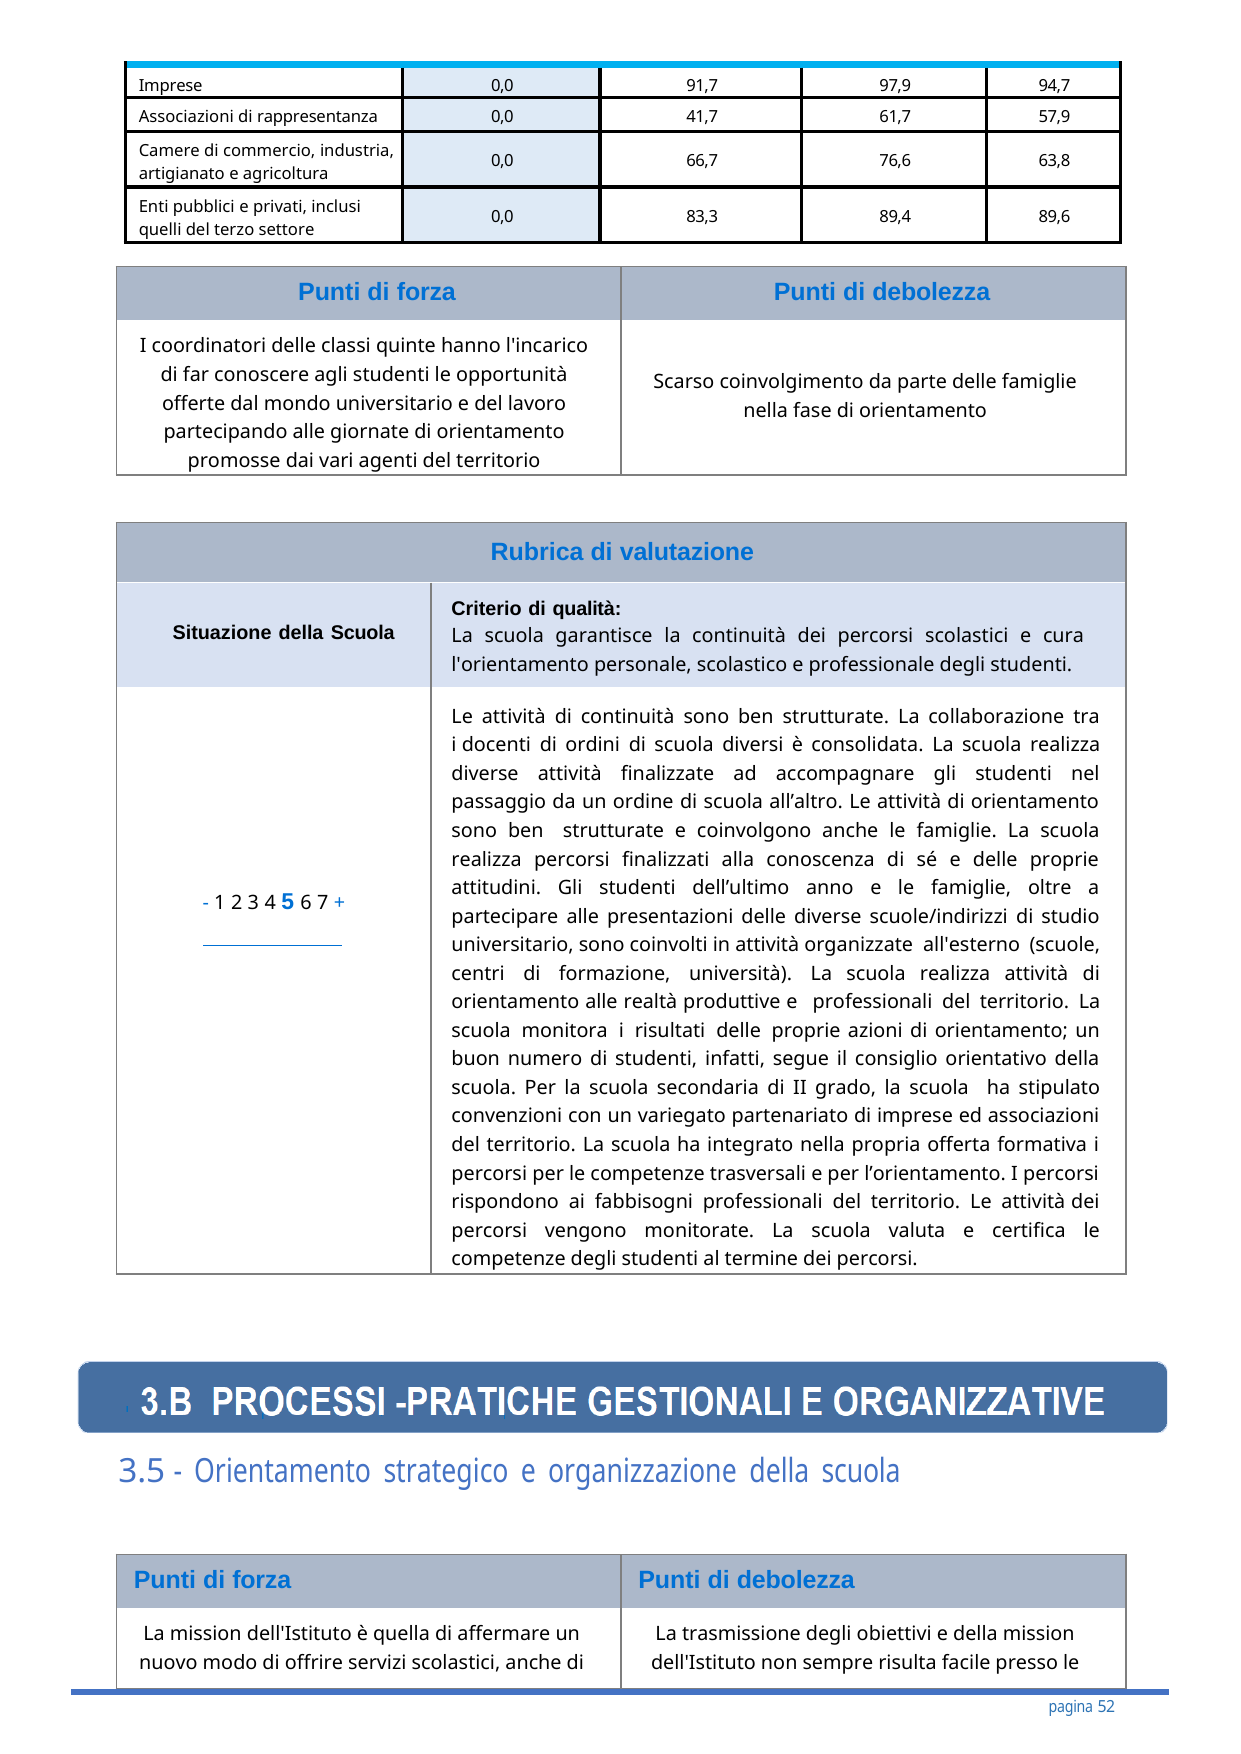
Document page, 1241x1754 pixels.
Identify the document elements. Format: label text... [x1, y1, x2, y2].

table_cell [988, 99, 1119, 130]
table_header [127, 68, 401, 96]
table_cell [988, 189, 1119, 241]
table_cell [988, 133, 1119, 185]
picture [77, 1361, 1168, 1433]
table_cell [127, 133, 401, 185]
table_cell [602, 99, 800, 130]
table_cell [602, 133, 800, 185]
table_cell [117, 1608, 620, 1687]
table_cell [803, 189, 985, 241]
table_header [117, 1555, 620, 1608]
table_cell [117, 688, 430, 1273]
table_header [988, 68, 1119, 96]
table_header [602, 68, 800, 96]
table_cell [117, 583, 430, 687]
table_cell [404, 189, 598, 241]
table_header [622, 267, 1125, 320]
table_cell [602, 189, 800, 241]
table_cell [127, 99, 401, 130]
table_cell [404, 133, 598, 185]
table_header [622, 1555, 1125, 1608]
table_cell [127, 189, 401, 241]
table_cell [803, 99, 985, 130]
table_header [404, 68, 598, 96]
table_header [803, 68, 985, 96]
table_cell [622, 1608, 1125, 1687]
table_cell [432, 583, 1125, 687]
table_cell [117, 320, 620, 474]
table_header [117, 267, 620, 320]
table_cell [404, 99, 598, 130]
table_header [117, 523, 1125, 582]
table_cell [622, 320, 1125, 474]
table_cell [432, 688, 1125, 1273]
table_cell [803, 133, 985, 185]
